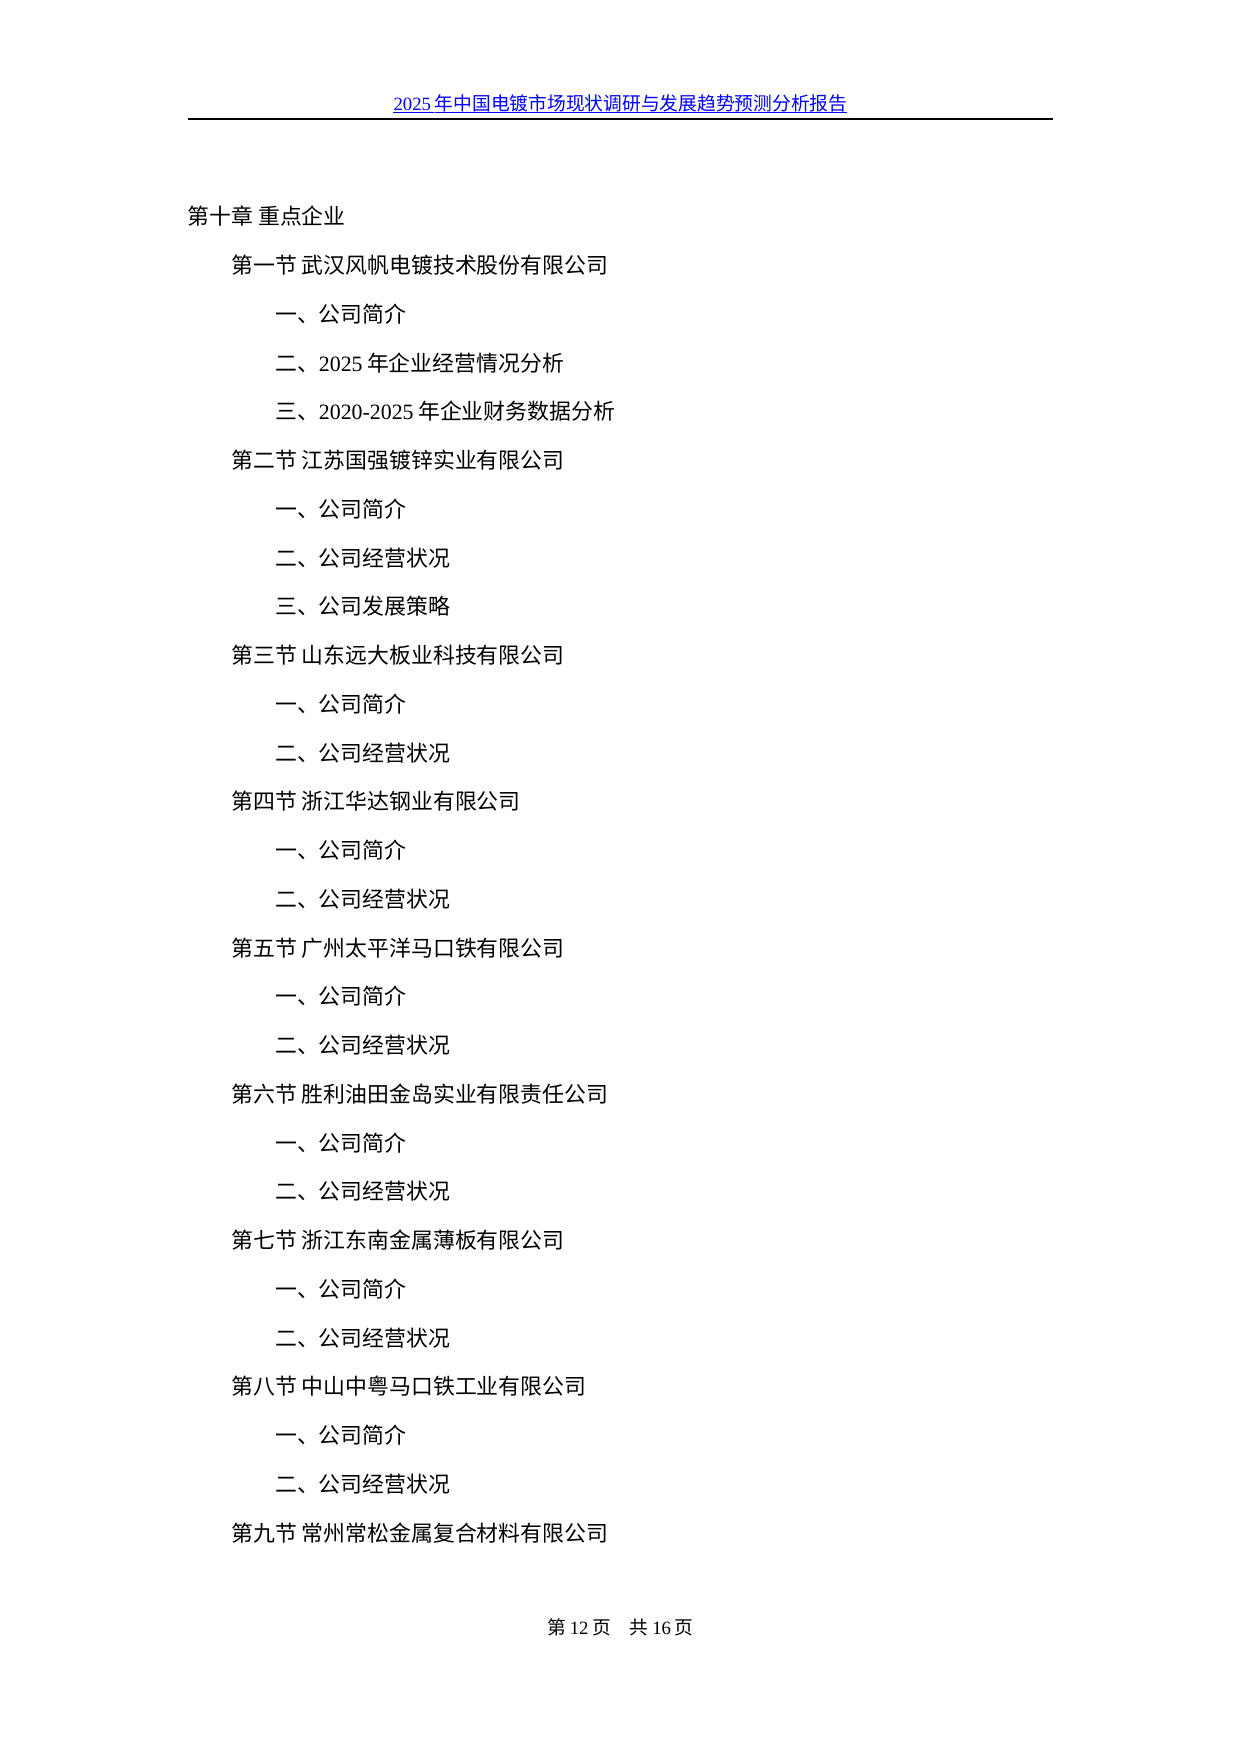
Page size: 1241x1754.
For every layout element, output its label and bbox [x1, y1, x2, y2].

text [187, 150, 1053, 1548]
